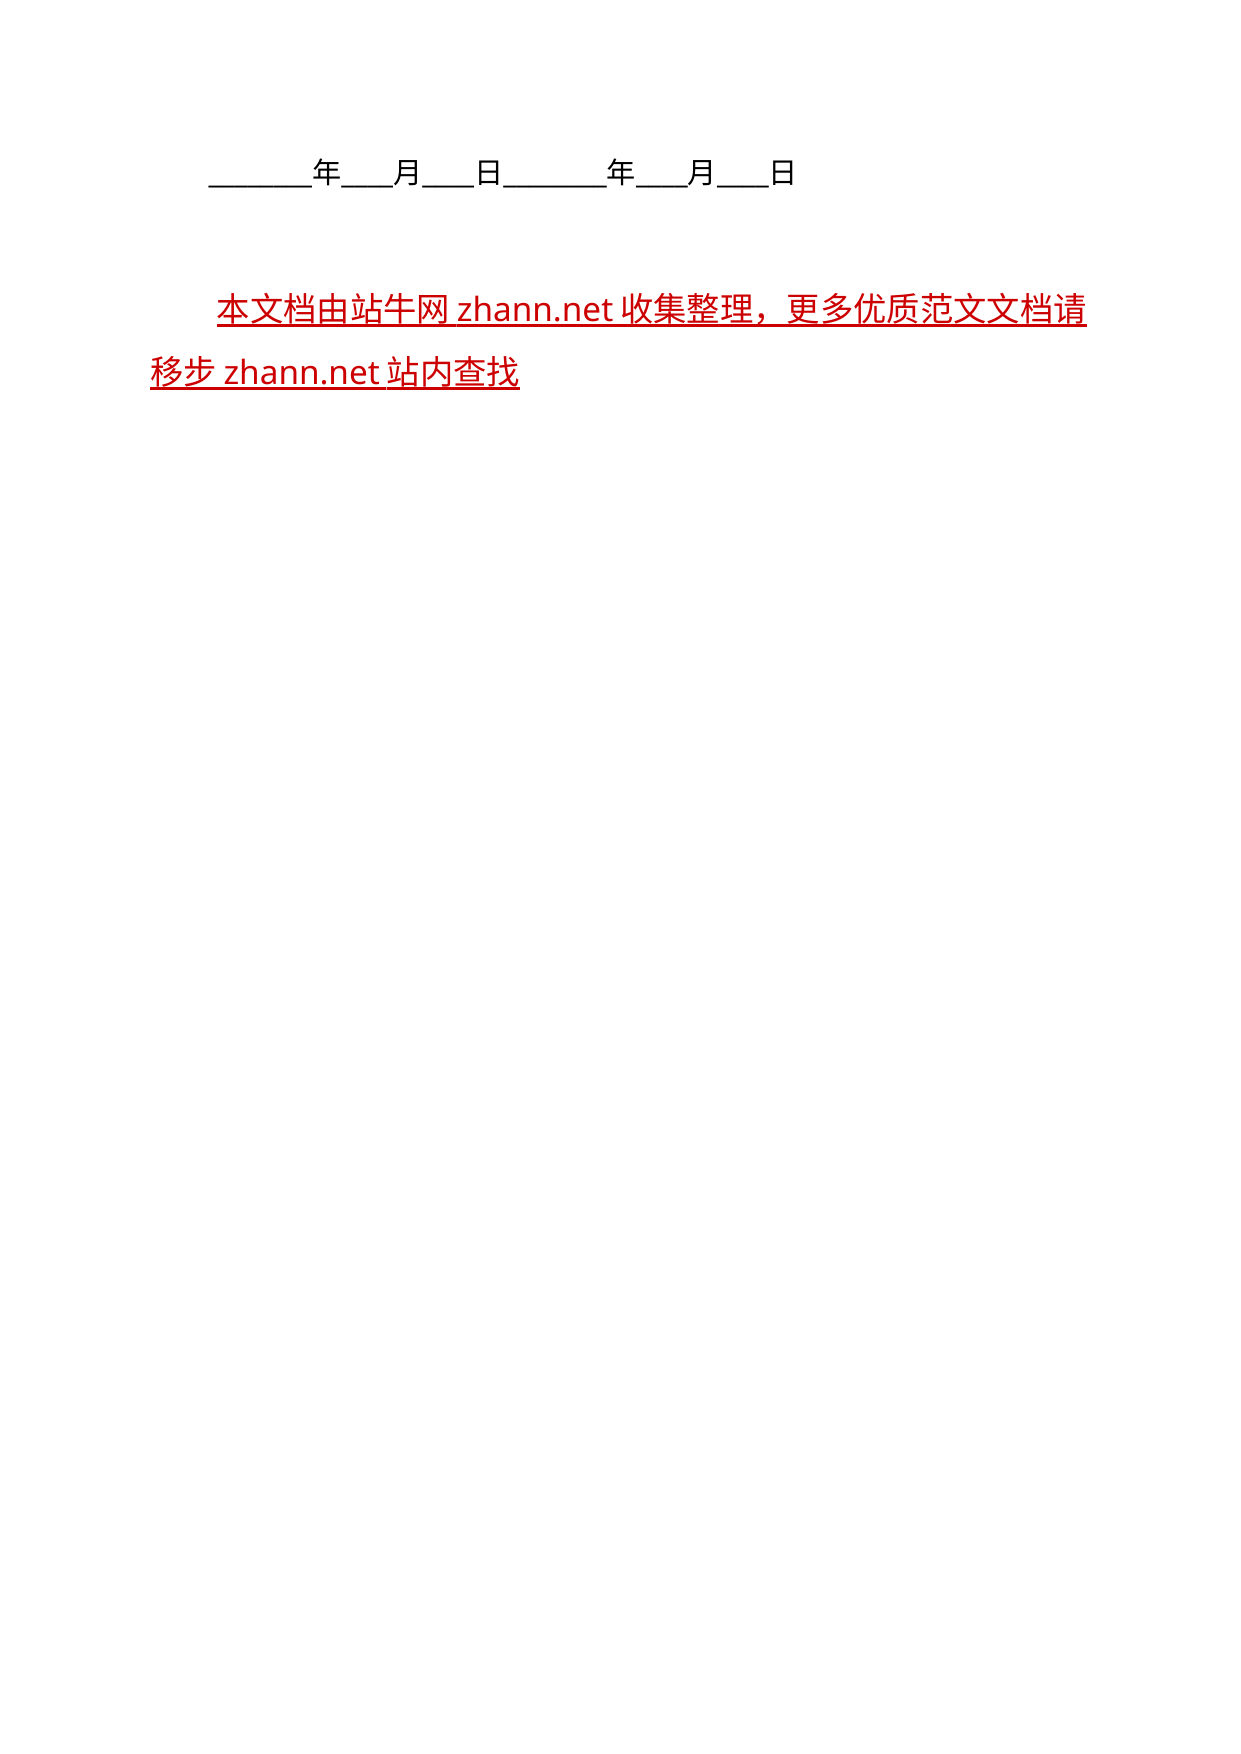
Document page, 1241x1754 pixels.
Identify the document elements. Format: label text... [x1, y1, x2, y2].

text 本文档由站牛网zhann.net收集整理，更多优质范文文档请移步zhann.net站内查找 [150, 283, 1090, 394]
text ________年____月____日________年____月____日 [150, 150, 1090, 192]
